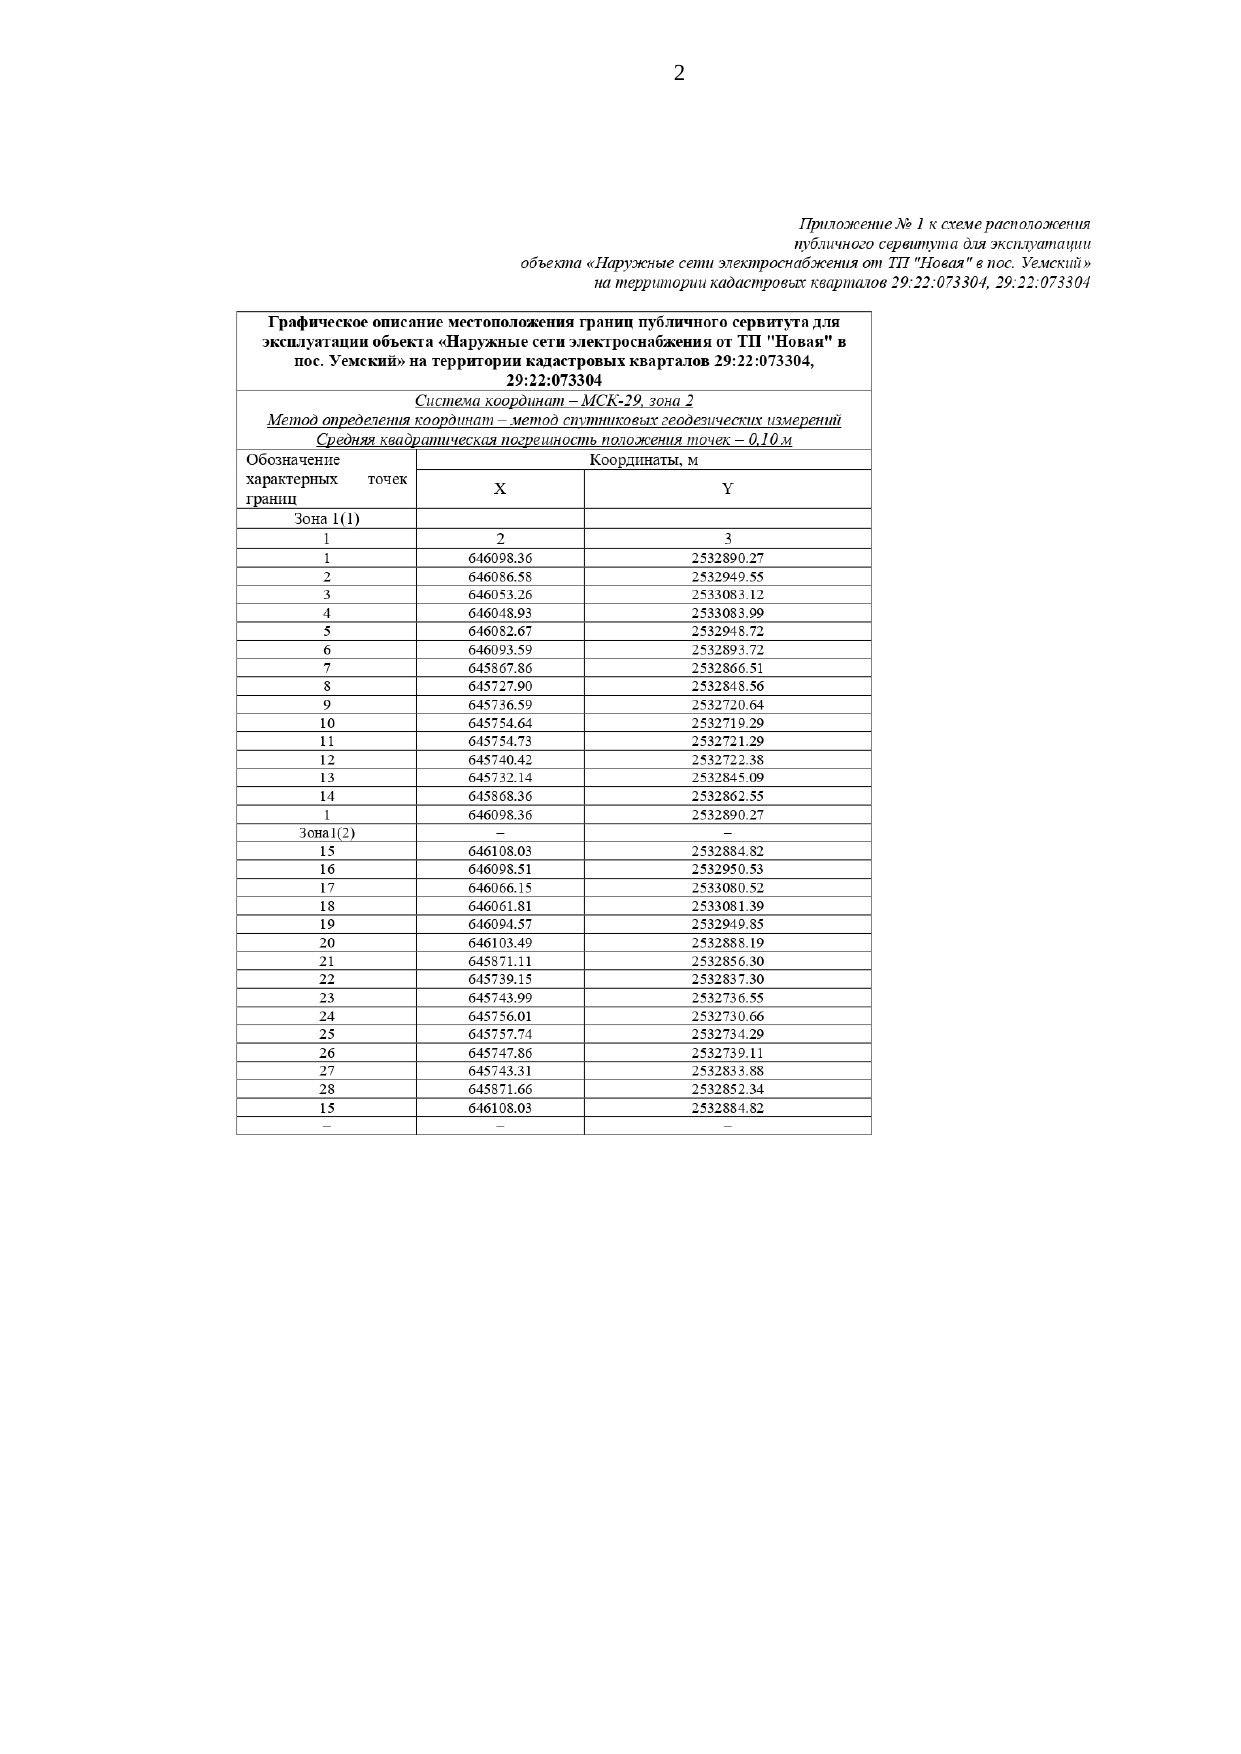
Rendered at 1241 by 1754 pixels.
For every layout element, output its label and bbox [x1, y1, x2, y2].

picture [177, 118, 1182, 1539]
